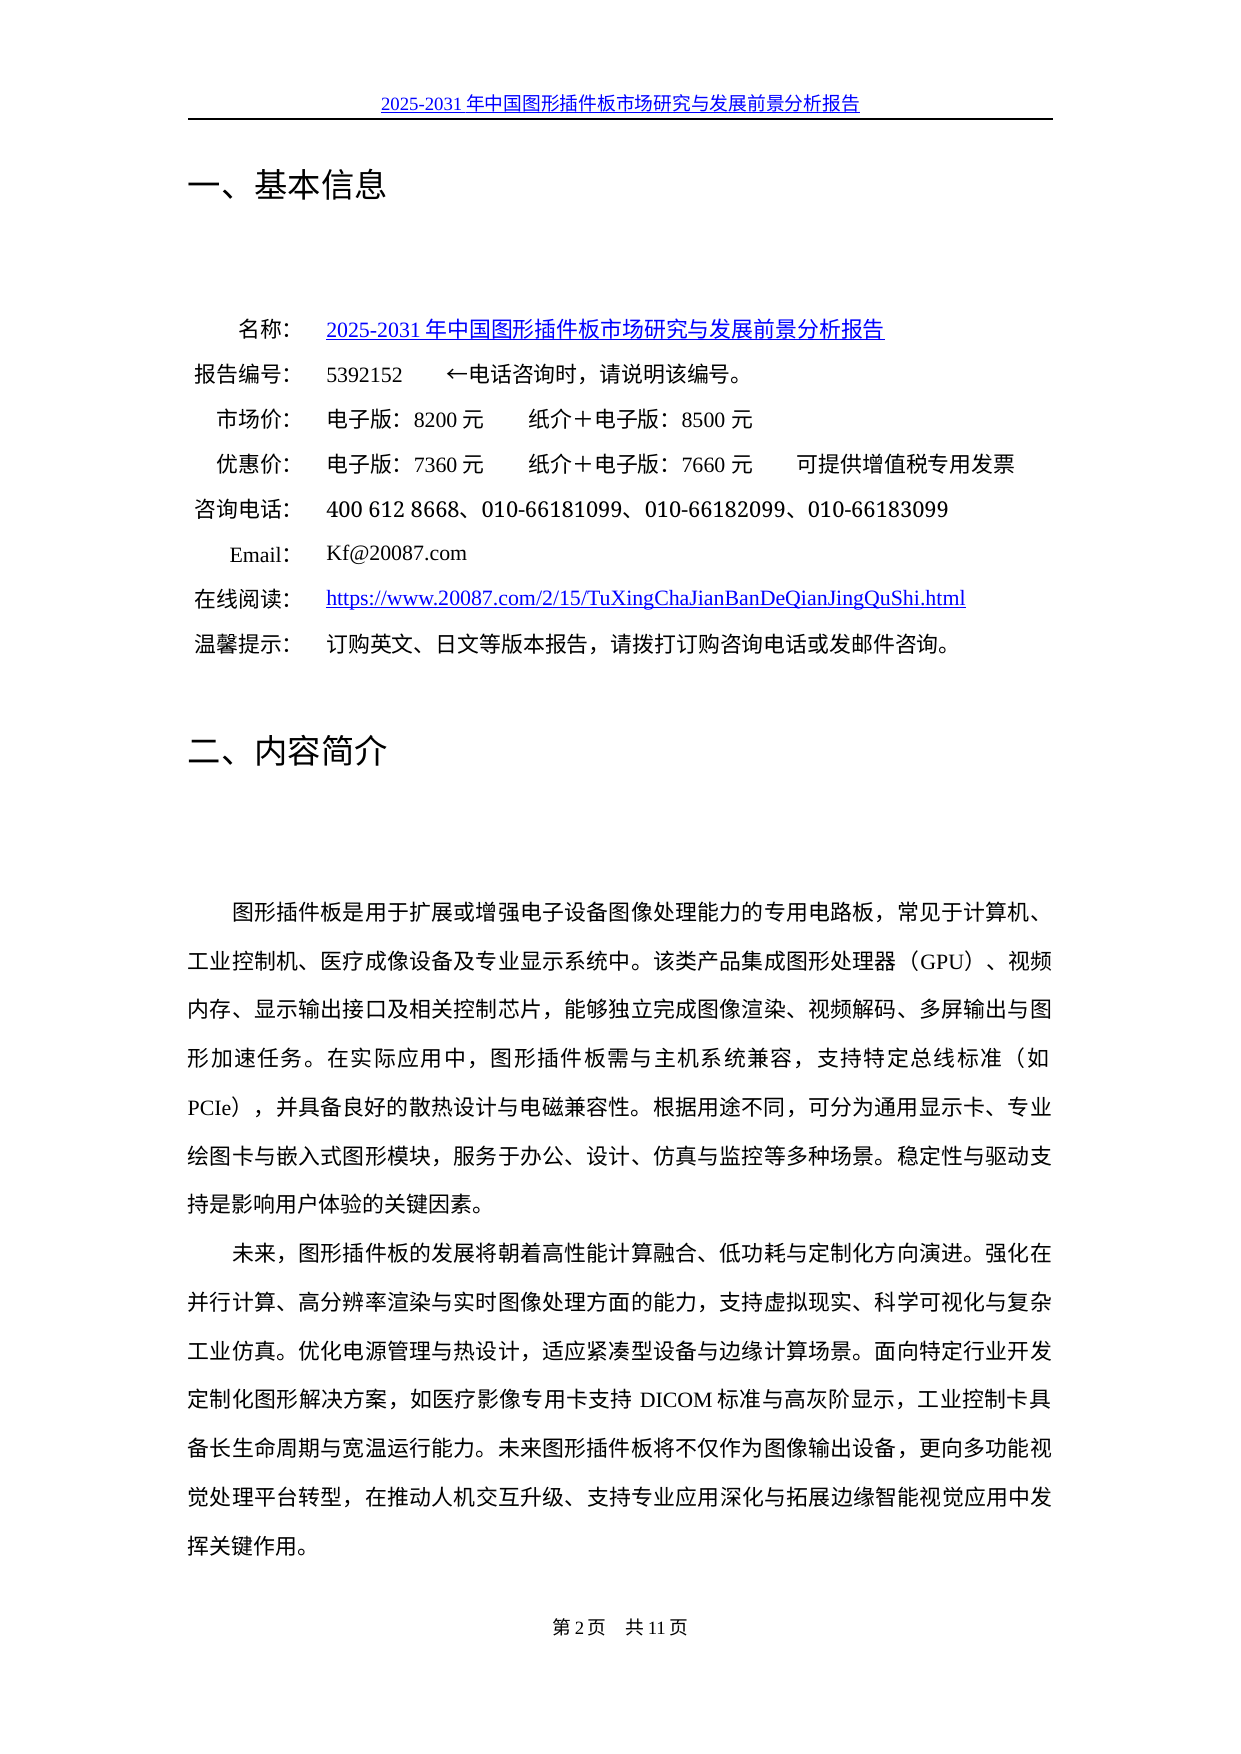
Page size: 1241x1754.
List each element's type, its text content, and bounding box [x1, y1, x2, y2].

table_cell 5392152 ←电话咨询时，请说明该编号。 [315, 357, 1073, 402]
table_cell 报告编号： [167, 357, 315, 402]
table_cell 电子版：7360 元 纸介＋电子版：7660 元 可提供增值税专用发票 [315, 447, 1073, 492]
table_cell 咨询电话： [167, 492, 315, 537]
table_cell 温馨提示： [167, 627, 315, 672]
table_header 名称： [167, 312, 315, 357]
table_cell 订购英文、日文等版本报告，请拨打订购咨询电话或发邮件咨询。 [315, 627, 1073, 672]
table_cell 400 612 8668、010-66181099、010-66182099、010-66183099 [315, 492, 1073, 537]
table_cell 优惠价： [167, 447, 315, 492]
table_cell Kf@20087.com [315, 537, 1073, 582]
table_cell 电子版：8200 元 纸介＋电子版：8500 元 [315, 402, 1073, 447]
table_cell [315, 582, 1073, 627]
table_cell 市场价： [167, 402, 315, 447]
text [187, 894, 1053, 1561]
title 一、基本信息 [187, 150, 1053, 215]
table_header 2025-2031年中国图形插件板市场研究与发展前景分析报告 [315, 312, 1073, 357]
title 二、内容简介 [187, 717, 1053, 782]
table_cell Email： [167, 537, 315, 582]
table_cell 在线阅读： [167, 582, 315, 627]
